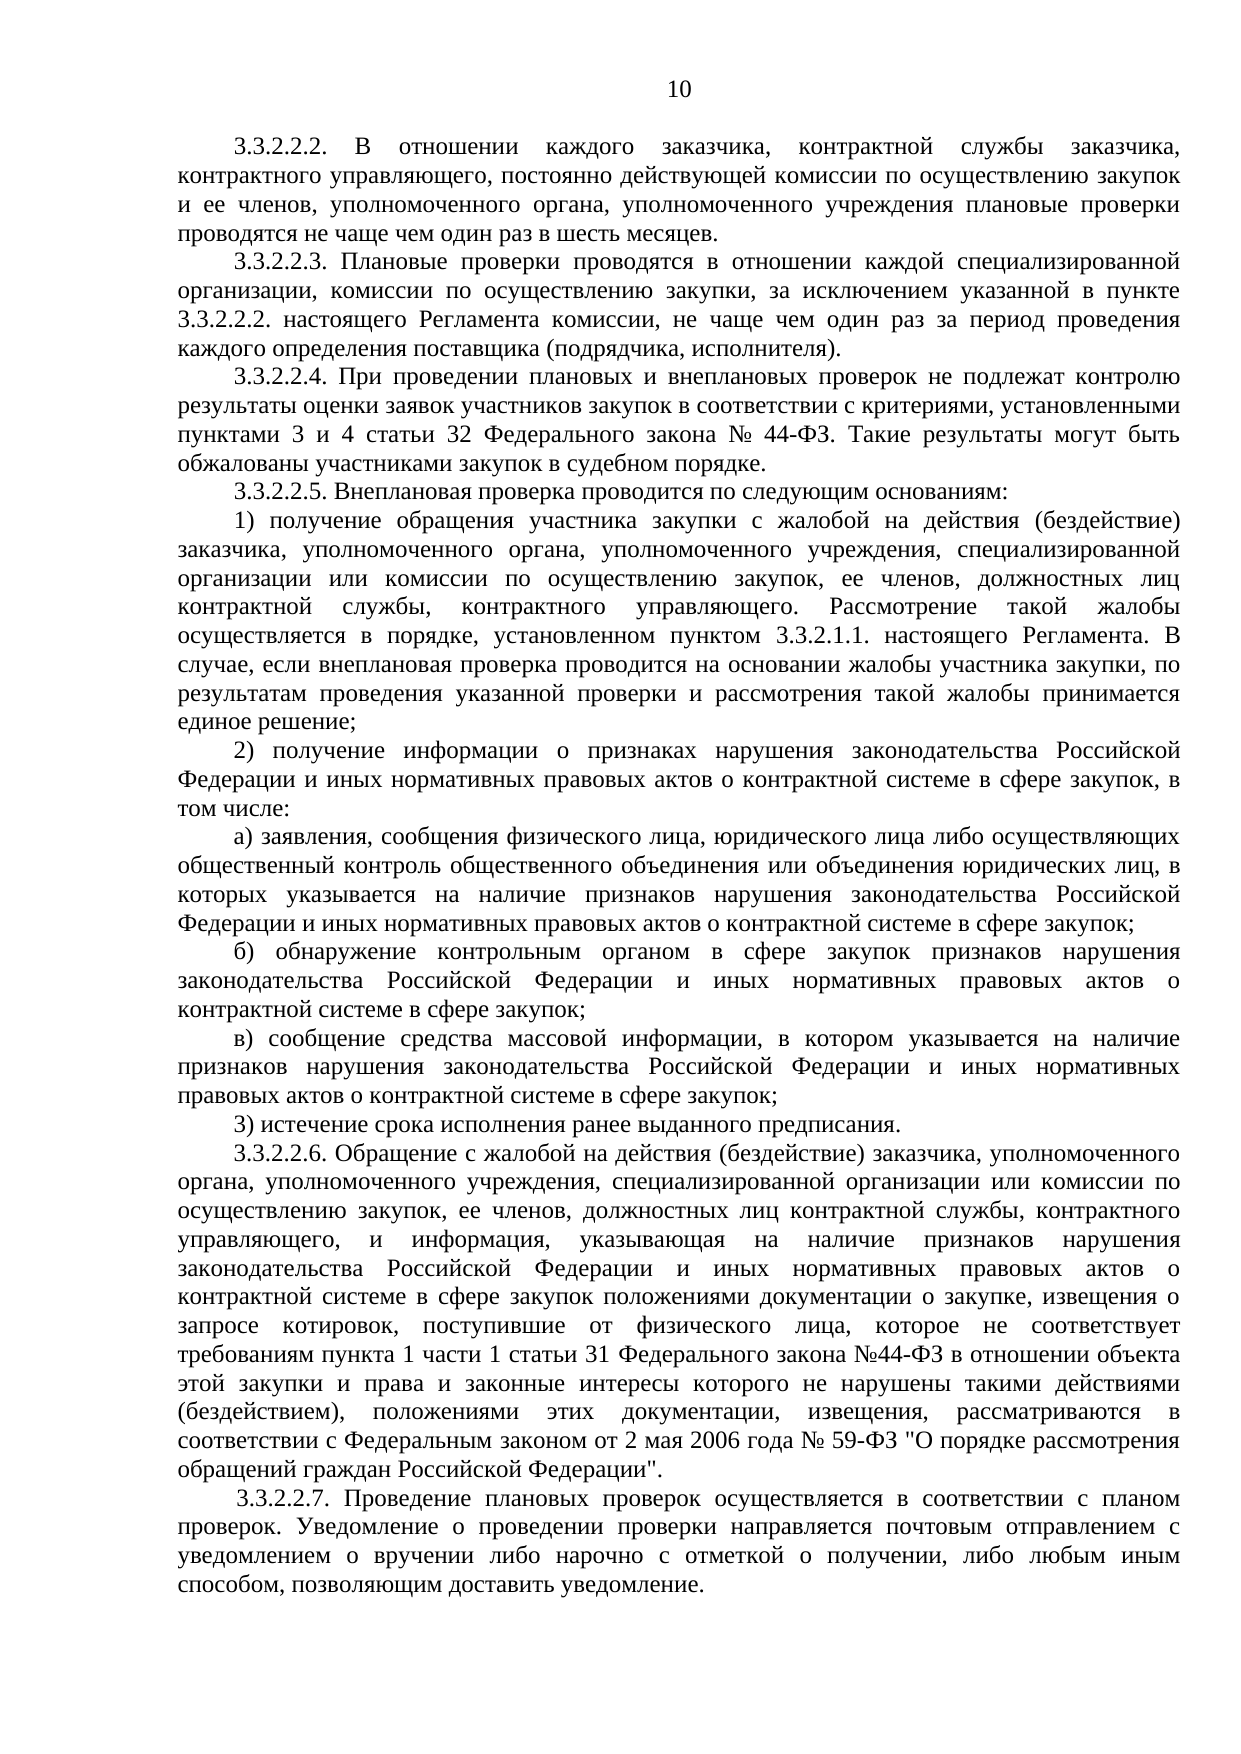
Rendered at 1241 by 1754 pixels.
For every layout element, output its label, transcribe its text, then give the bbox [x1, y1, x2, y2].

text а) заявления, сообщения физического лица, юридического лица либо осуществляющих общественный контроль общественного объединения или объединения юридических лиц, в которых указывается на наличие признаков нарушения законодательства Российской Федерации и иных нормативных правовых актов о контрактной системе в сфере закупок; [177, 821, 1181, 936]
text 3.3.2.2.5. Внеплановая проверка проводится по следующим основаниям: [177, 476, 1181, 505]
text 3.3.2.2.7. Проведение плановых проверок осуществляется в соответствии с планом проверок. Уведомление о проведении проверки направляется почтовым отправлением с уведомлением о вручении либо нарочно с отметкой о получении, либо любым иным способом, позволяющим доставить уведомление. [177, 1483, 1181, 1598]
text в) сообщение средства массовой информации, в котором указывается на наличие признаков нарушения законодательства Российской Федерации и иных нормативных правовых актов о контрактной системе в сфере закупок; [177, 1023, 1181, 1109]
text 3.3.2.2.3. Плановые проверки проводятся в отношении каждой специализированной организации, комиссии по осуществлению закупки, за исключением указанной в пункте 3.3.2.2.2. настоящего Регламента комиссии, не чаще чем один раз за период проведения каждого определения поставщика (подрядчика, исполнителя). [177, 246, 1181, 361]
text б) обнаружение контрольным органом в сфере закупок признаков нарушения законодательства Российской Федерации и иных нормативных правовых актов о контрактной системе в сфере закупок; [177, 936, 1181, 1023]
text 3.3.2.2.4. При проведении плановых и внеплановых проверок не подлежат контролю результаты оценки заявок участников закупок в соответствии с критериями, установленными пунктами 3 и 4 статьи 32 Федерального закона № 44-ФЗ. Такие результаты могут быть обжалованы участниками закупок в судебном порядке. [177, 361, 1181, 476]
text 3) истечение срока исполнения ранее выданного предписания. [177, 1109, 1181, 1138]
text 3.3.2.2.6. Обращение с жалобой на действия (бездействие) заказчика, уполномоченного органа, уполномоченного учреждения, специализированной организации или комиссии по осуществлению закупок, ее членов, должностных лиц контрактной службы, контрактного управляющего, и информация, указывающая на наличие признаков нарушения законодательства Российской Федерации и иных нормативных правовых актов о контрактной системе в сфере закупок положениями документации о закупке, извещения о запросе котировок, поступившие от физического лица, которое не соответствует требованиям пункта 1 части 1 статьи 31 Федерального закона №44-ФЗ в отношении объекта этой закупки и права и законные интересы которого не нарушены такими действиями (бездействием), положениями этих документации, извещения, рассматриваются в соответствии с Федеральным законом от 2 мая 2006 года № 59-ФЗ "О порядке рассмотрения обращений граждан Российской Федерации". [177, 1138, 1181, 1483]
text 1) получение обращения участника закупки с жалобой на действия (бездействие) заказчика, уполномоченного органа, уполномоченного учреждения, специализированной организации или комиссии по осуществлению закупок, ее членов, должностных лиц контрактной службы, контрактного управляющего. Рассмотрение такой жалобы осуществляется в порядке, установленном пунктом 3.3.2.1.1. настоящего Регламента. В случае, если внеплановая проверка проводится на основании жалобы участника закупки, по результатам проведения указанной проверки и рассмотрения такой жалобы принимается единое решение; [177, 505, 1181, 735]
text 3.3.2.2.2. В отношении каждого заказчика, контрактной службы заказчика, контрактного управляющего, постоянно действующей комиссии по осуществлению закупок и ее членов, уполномоченного органа, уполномоченного учреждения плановые проверки проводятся не чаще чем один раз в шесть месяцев. [177, 131, 1181, 246]
text 2) получение информации о признаках нарушения законодательства Российской Федерации и иных нормативных правовых актов о контрактной системе в сфере закупок, в том числе: [177, 735, 1181, 821]
